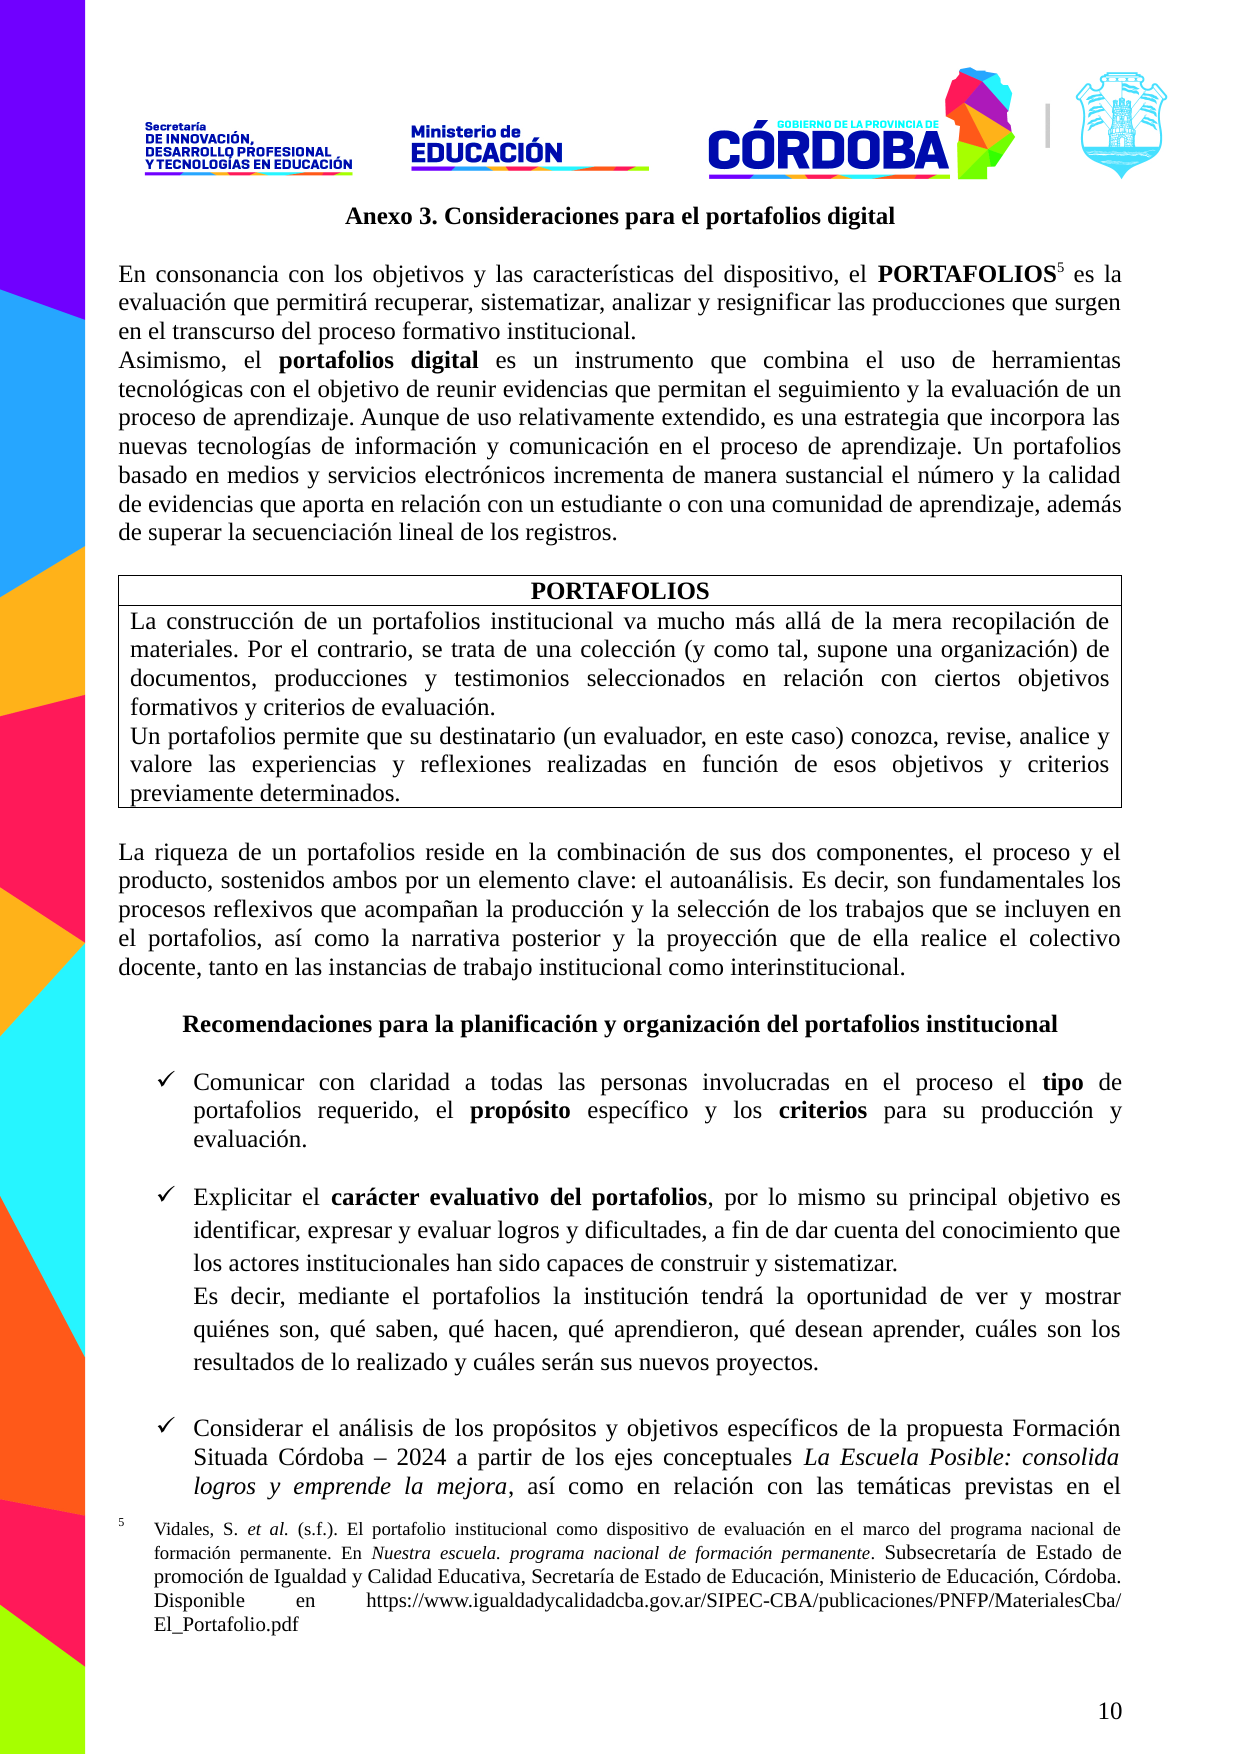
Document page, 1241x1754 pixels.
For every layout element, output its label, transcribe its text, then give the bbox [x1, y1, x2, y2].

picture [0, 0, 1236, 1754]
text Recomendaciones para la planificación y organización del portafolios institucional [118, 1009, 1122, 1038]
table_header PORTAFOLIOS [119, 576, 1121, 605]
text La riqueza de un portafolios reside en la combinación de sus dos componentes, el proceso y el producto, sostenidos ambos por un elemento clave: el autoanálisis. Es decir, son fundamentales los procesos reflexivos que acompañan la producción y la selección de los trabajos que se incluyen en el portafolios, así como la narrativa posterior y la proyección que de ella realice el colectivo docente, tanto en las instancias de trabajo institucional como interinstitucional. [118, 837, 1122, 981]
text En consonancia con los objetivos y las características del dispositivo, el PORTAFOLIOS es la evaluación que permitirá recuperar, sistematizar, analizar y resignificar las producciones que surgen en el transcurso del proceso formativo institucional. [118, 259, 1122, 345]
text Es decir, mediante el portafolios la institución tendrá la oportunidad de ver y mostrar quiénes son, qué saben, qué hacen, qué aprendieron, qué desean aprender, cuáles son los resultados de lo realizado y cuáles serán sus nuevos proyectos. [193, 1281, 1122, 1376]
list Comunicar con claridad a todas las personas involucradas en el proceso el tipo de portafolios requerido, el propósito específico y los criterios para su producción y evaluación. [156, 1067, 1122, 1153]
list Explicitar el carácter evaluativo del portafolios, por lo mismo su principal objetivo es identificar, expresar y evaluar logros y dificultades, a fin de dar cuenta del conocimiento que los actores institucionales han sido capaces de construir y sistematizar. [156, 1182, 1122, 1277]
table_cell La construcción de un portafolios institucional va mucho más allá de la mera recopilación de materiales. Por el contrario, se trata de una colección (y como tal, supone una organización) de documentos, producciones y testimonios seleccionados en relación con ciertos objetivos formativos y criterios de evaluación. Un portafolios permite que su destinatario (un evaluador, en este caso) conozca, revise, analice y valore las experiencias y reflexiones realizadas en función de esos objetivos y criterios previamente determinados. [119, 606, 1121, 807]
text Asimismo, el portafolios digital es un instrumento que combina el uso de herramientas tecnológicas con el objetivo de reunir evidencias que permitan el seguimiento y la evaluación de un proceso de aprendizaje. Aunque de uso relativamente extendido, es una estrategia que incorpora las nuevas tecnologías de información y comunicación en el proceso de aprendizaje. Un portafolios basado en medios y servicios electrónicos incrementa de manera sustancial el número y la calidad de evidencias que aporta en relación con un estudiante o con una comunidad de aprendizaje, además de superar la secuenciación lineal de los registros. [118, 345, 1122, 546]
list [156, 1413, 1122, 1500]
subtitle Anexo 3. Consideraciones para el portafolios digital [118, 201, 1122, 230]
